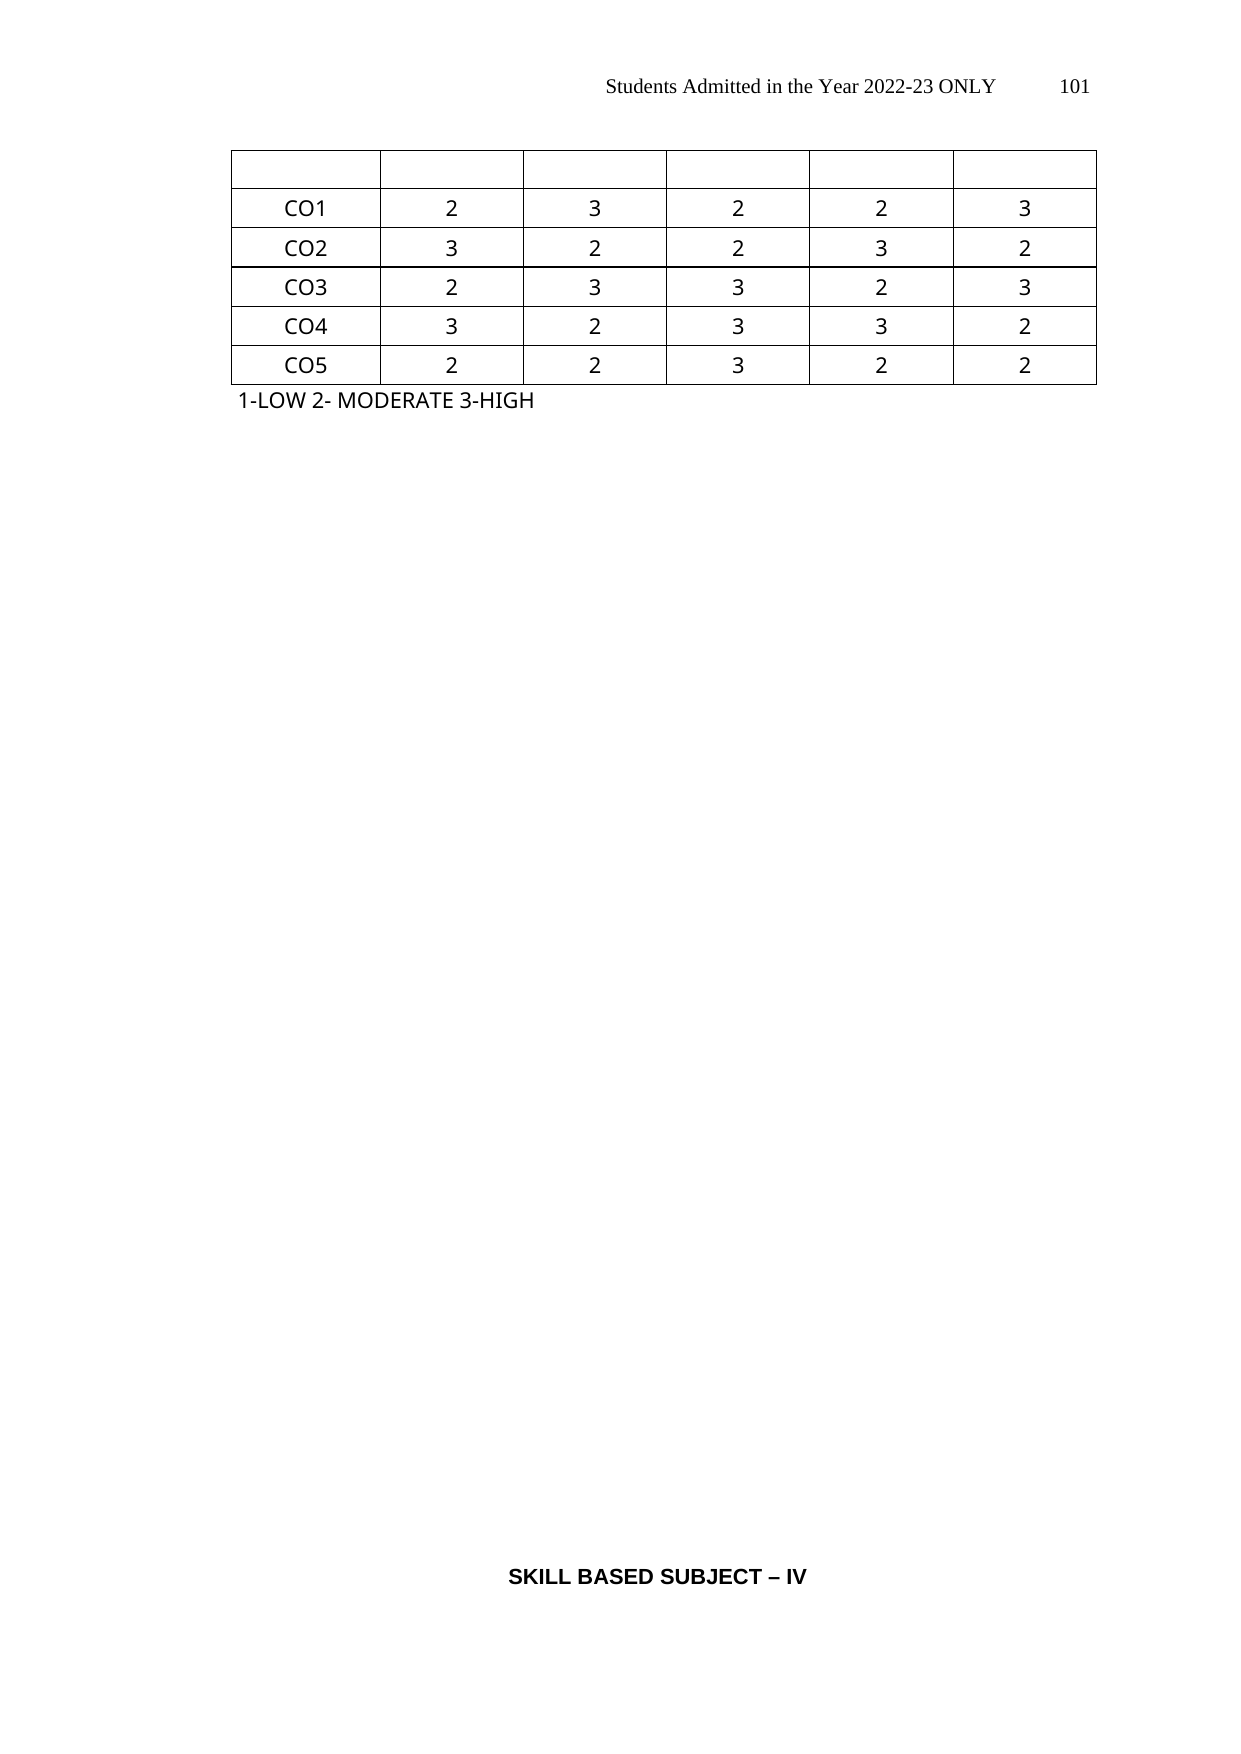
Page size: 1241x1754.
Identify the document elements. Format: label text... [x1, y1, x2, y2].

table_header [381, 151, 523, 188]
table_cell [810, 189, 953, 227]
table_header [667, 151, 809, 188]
text 1-LOW 2- MODERATE 3-HIGH [150, 385, 1090, 415]
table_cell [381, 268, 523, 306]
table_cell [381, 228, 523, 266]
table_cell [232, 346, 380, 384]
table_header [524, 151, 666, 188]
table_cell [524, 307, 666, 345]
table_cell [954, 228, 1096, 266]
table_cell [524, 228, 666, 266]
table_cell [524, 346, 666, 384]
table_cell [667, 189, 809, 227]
list SKILL BASED SUBJECT – IV [225, 1564, 1090, 1589]
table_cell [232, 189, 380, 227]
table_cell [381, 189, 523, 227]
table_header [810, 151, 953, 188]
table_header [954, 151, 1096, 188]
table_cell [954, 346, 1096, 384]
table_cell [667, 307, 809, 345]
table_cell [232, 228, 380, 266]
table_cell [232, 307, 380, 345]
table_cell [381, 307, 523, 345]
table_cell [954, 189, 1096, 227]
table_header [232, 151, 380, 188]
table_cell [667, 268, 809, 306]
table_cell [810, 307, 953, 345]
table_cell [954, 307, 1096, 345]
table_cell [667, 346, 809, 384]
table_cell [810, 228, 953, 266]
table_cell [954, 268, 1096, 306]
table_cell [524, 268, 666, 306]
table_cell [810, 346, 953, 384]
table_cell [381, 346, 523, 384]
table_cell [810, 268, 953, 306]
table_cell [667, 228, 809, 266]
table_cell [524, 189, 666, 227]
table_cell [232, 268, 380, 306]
